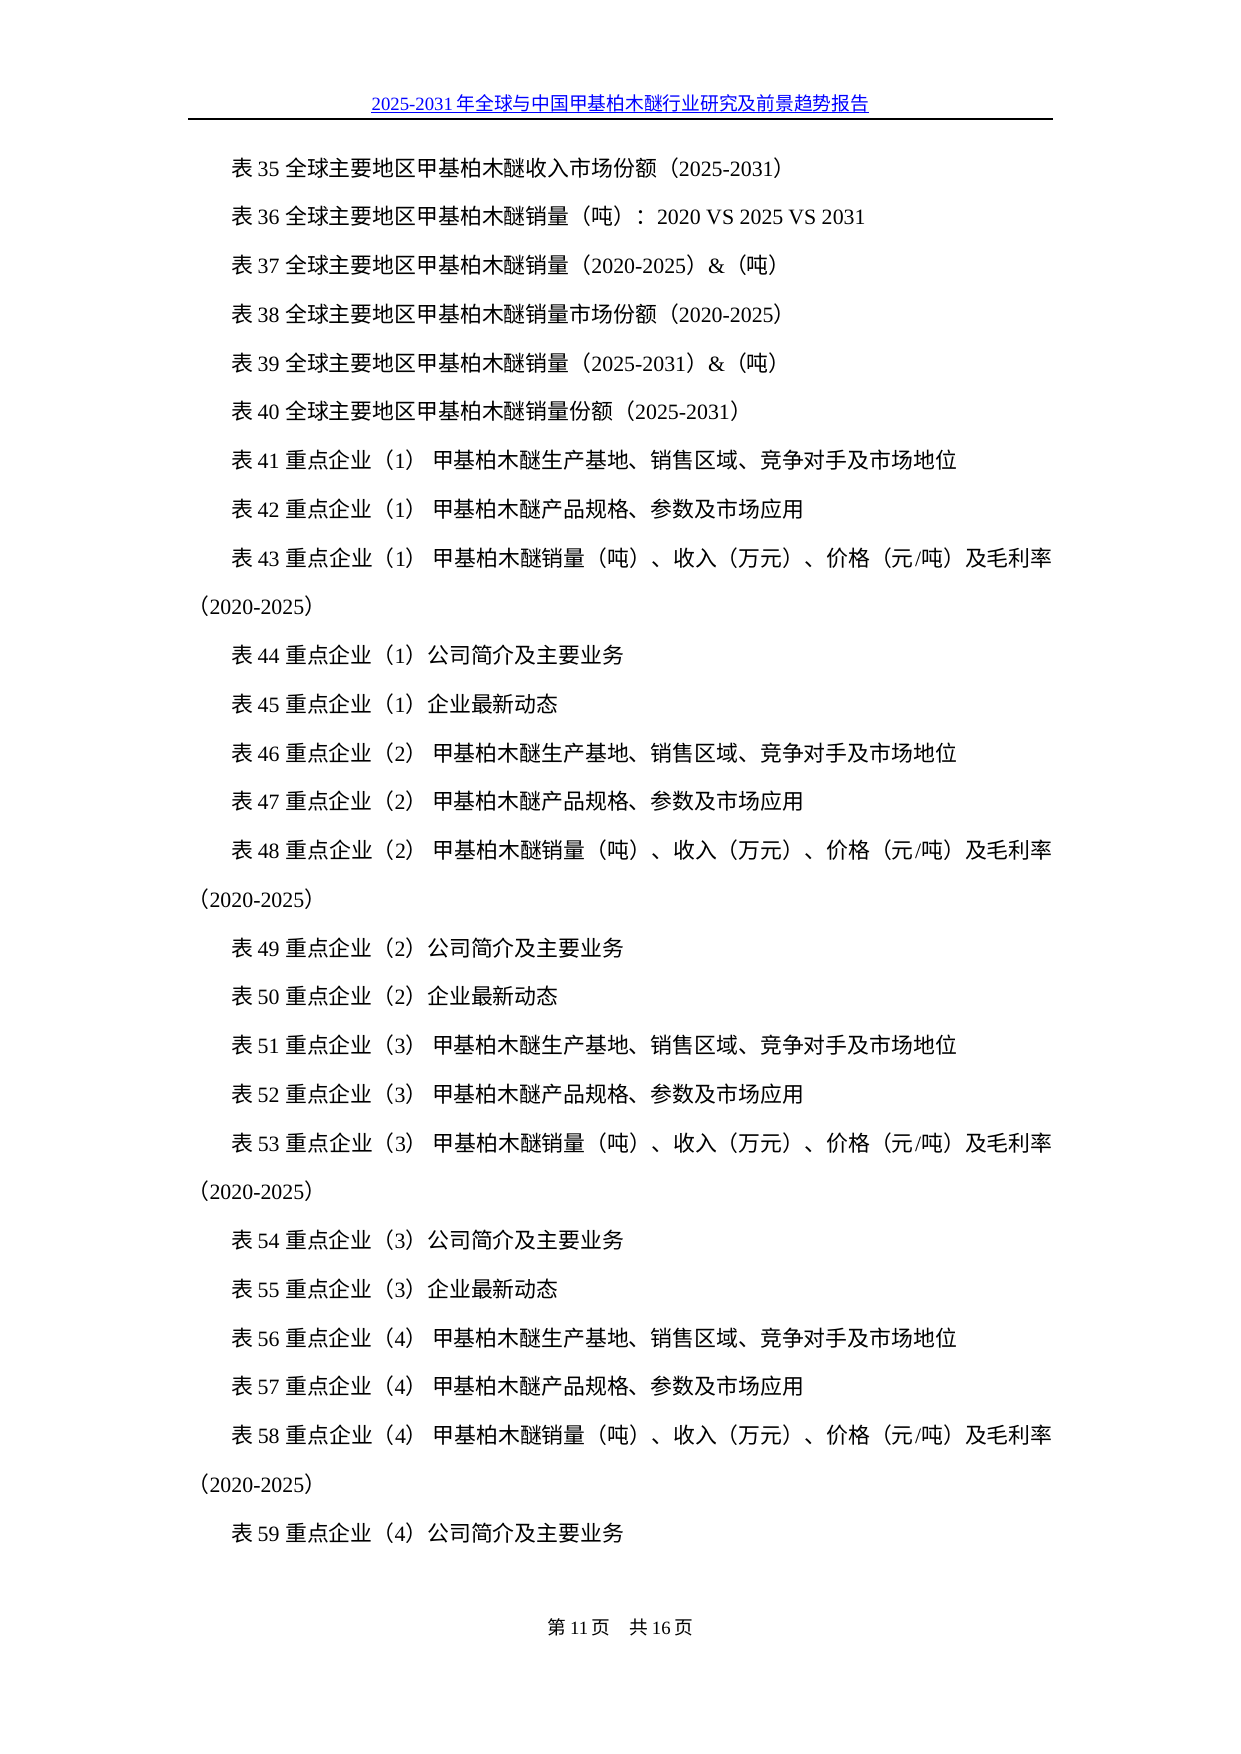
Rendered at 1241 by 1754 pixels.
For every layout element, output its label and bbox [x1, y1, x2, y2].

text [187, 150, 1053, 1548]
